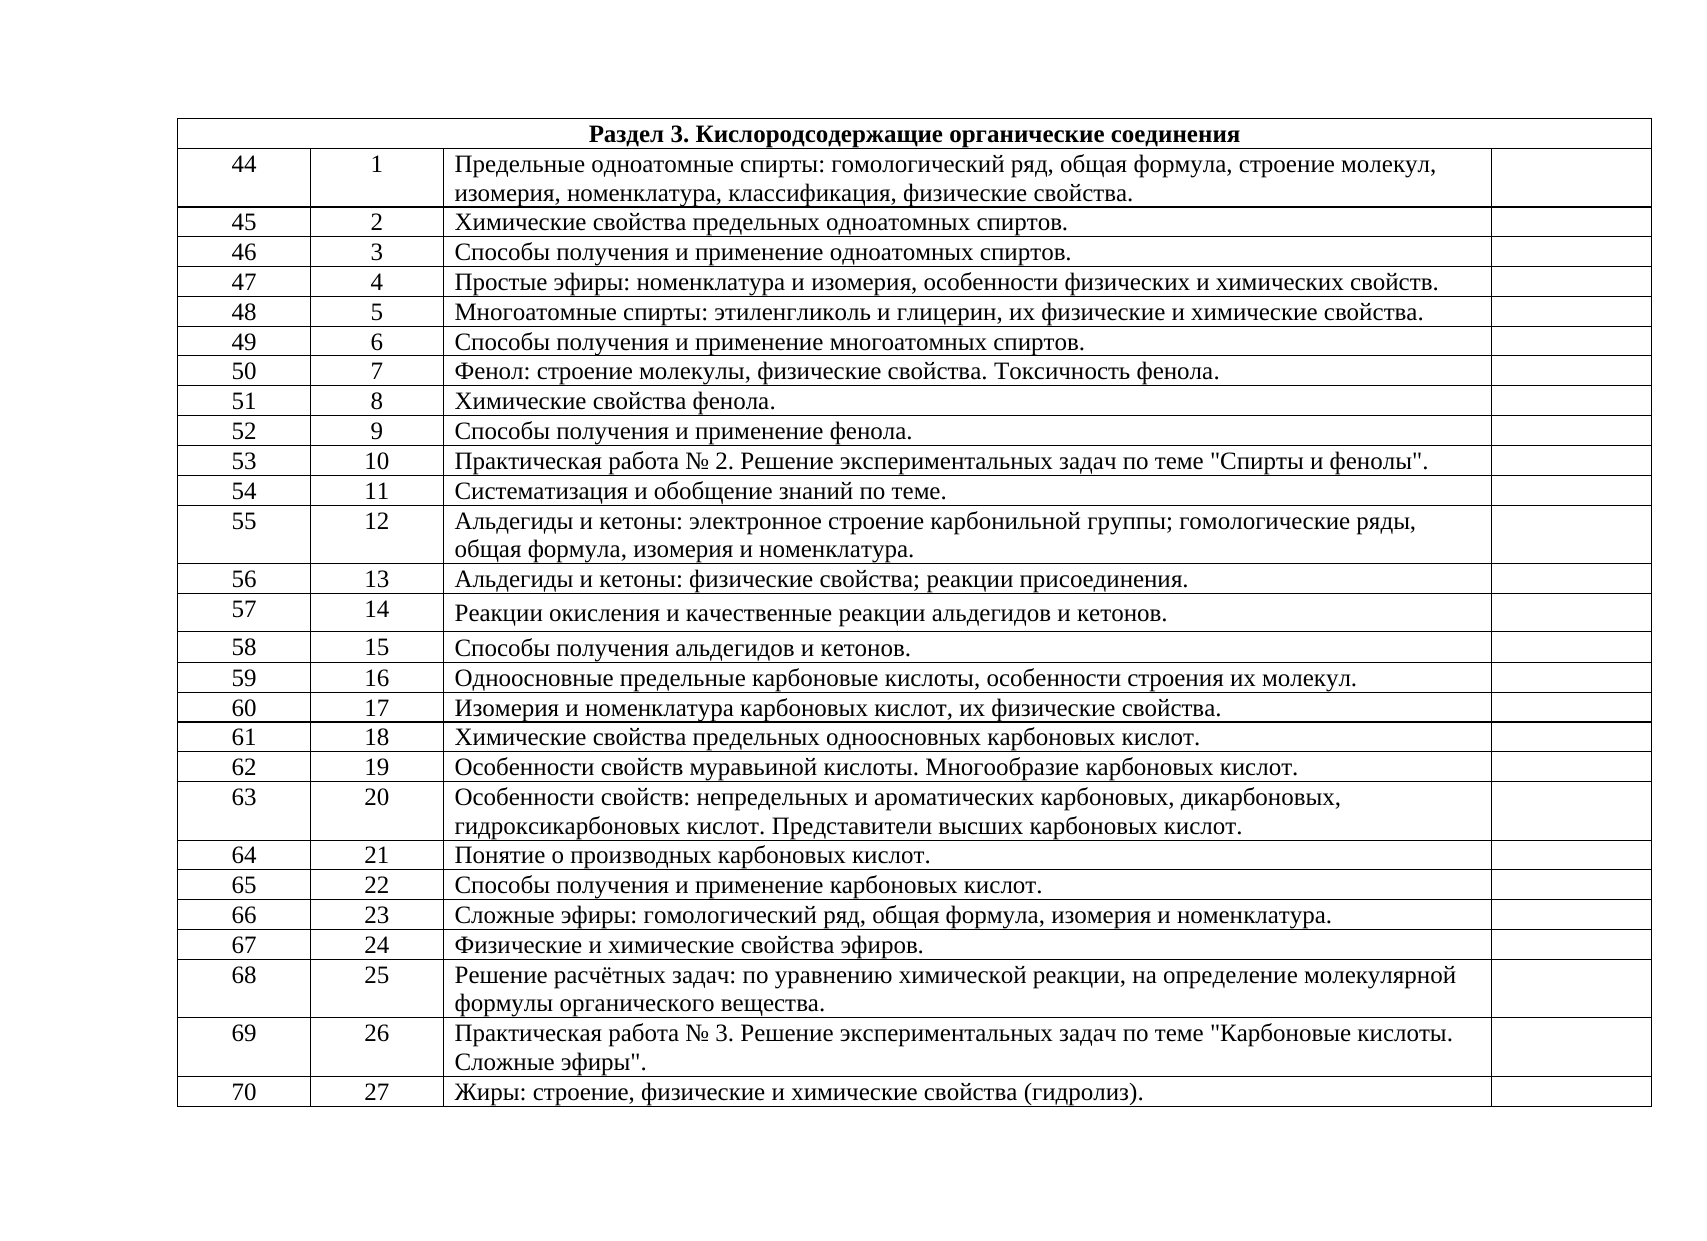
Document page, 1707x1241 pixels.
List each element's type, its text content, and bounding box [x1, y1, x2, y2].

table_cell 61 [178, 723, 310, 751]
table_cell 63 [178, 782, 310, 839]
table_cell 18 [311, 723, 443, 751]
table_cell Способы получения и применение многоатомных спиртов. [444, 327, 1491, 355]
table_cell 70 [178, 1077, 310, 1106]
table_cell 65 [178, 870, 310, 899]
table_cell 67 [178, 930, 310, 959]
table_cell [1492, 476, 1651, 505]
table_cell [1492, 841, 1651, 869]
table_cell [1492, 663, 1651, 692]
table_cell 55 [178, 506, 310, 563]
table_cell 47 [178, 267, 310, 296]
table_cell 58 [178, 632, 310, 662]
table_cell [1492, 506, 1651, 563]
table_cell 3 [311, 237, 443, 266]
table_cell [1492, 900, 1651, 929]
table_cell [1492, 782, 1651, 839]
table_cell [1492, 632, 1651, 662]
table_cell 44 [178, 149, 310, 206]
table_cell Альдегиды и кетоны: физические свойства; реакции присоединения. [444, 564, 1491, 593]
table_cell 46 [178, 237, 310, 266]
table_cell Систематизация и обобщение знаний по теме. [444, 476, 1491, 505]
table_cell 4 [311, 267, 443, 296]
table_cell Понятие о производных карбоновых кислот. [444, 841, 1491, 869]
table_cell 59 [178, 663, 310, 692]
table_cell 27 [311, 1077, 443, 1106]
table_cell [1492, 297, 1651, 326]
table_cell Способы получения альдегидов и кетонов. [444, 632, 1491, 662]
table_cell Химические свойства предельных одноосновных карбоновых кислот. [444, 723, 1491, 751]
table_cell Фенол: строение молекулы, физические свойства. Токсичность фенола. [444, 356, 1491, 385]
table_cell Способы получения и применение карбоновых кислот. [444, 870, 1491, 899]
table_cell 62 [178, 752, 310, 781]
table_cell [1492, 208, 1651, 236]
table_cell [1492, 870, 1651, 899]
table_cell Химические свойства предельных одноатомных спиртов. [444, 208, 1491, 236]
table_cell Физические и химические свойства эфиров. [444, 930, 1491, 959]
table_cell 56 [178, 564, 310, 593]
table_cell Особенности свойств муравьиной кислоты. Многообразие карбоновых кислот. [444, 752, 1491, 781]
table_cell Способы получения и применение одноатомных спиртов. [444, 237, 1491, 266]
table_cell 13 [311, 564, 443, 593]
table_cell Одноосновные предельные карбоновые кислоты, особенности строения их молекул. [444, 663, 1491, 692]
table_cell 12 [311, 506, 443, 563]
table_cell Жиры: строение, физические и химические свойства (гидролиз). [444, 1077, 1491, 1106]
table_cell Реакции окисления и качественные реакции альдегидов и кетонов. [444, 594, 1491, 631]
table_cell 24 [311, 930, 443, 959]
table_cell 21 [311, 841, 443, 869]
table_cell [178, 119, 1651, 148]
table_cell [1492, 960, 1651, 1017]
table_cell Изомерия и номенклатура карбоновых кислот, их физические свойства. [444, 693, 1491, 721]
table_cell Способы получения и применение фенола. [444, 416, 1491, 445]
table_cell 49 [178, 327, 310, 355]
table_cell Решение расчётных задач: по уравнению химической реакции, на определение молекулярной формулы органического вещества. [444, 960, 1491, 1017]
table_cell Простые эфиры: номенклатура и изомерия, особенности физических и химических свойств. [444, 267, 1491, 296]
table_cell 5 [311, 297, 443, 326]
table_cell [1492, 930, 1651, 959]
table_cell 64 [178, 841, 310, 869]
table_cell 2 [311, 208, 443, 236]
table_cell 60 [178, 693, 310, 721]
table_cell 6 [311, 327, 443, 355]
table_cell [1492, 723, 1651, 751]
table_cell [1492, 386, 1651, 415]
table_cell [1492, 267, 1651, 296]
table_cell 11 [311, 476, 443, 505]
table_cell 26 [311, 1018, 443, 1076]
table_cell Альдегиды и кетоны: электронное строение карбонильной группы; гомологические ряды, общая формула, изомерия и номенклатура. [444, 506, 1491, 563]
table_cell [1492, 1018, 1651, 1076]
table_cell Химические свойства фенола. [444, 386, 1491, 415]
table_cell 51 [178, 386, 310, 415]
table_cell [1492, 416, 1651, 445]
table_cell 7 [311, 356, 443, 385]
table_cell 54 [178, 476, 310, 505]
table_cell 22 [311, 870, 443, 899]
table_cell 14 [311, 594, 443, 631]
table_cell 8 [311, 386, 443, 415]
table_cell [1492, 356, 1651, 385]
table_cell 16 [311, 663, 443, 692]
table_cell 1 [311, 149, 443, 206]
table_cell [1492, 564, 1651, 593]
table_cell 17 [311, 693, 443, 721]
table_cell 25 [311, 960, 443, 1017]
table_cell Практическая работа № 2. Решение экспериментальных задач по теме "Спирты и фенолы". [444, 446, 1491, 475]
table_cell Сложные эфиры: гомологический ряд, общая формула, изомерия и номенклатура. [444, 900, 1491, 929]
table_cell 15 [311, 632, 443, 662]
table_cell [1492, 1077, 1651, 1106]
table_cell 68 [178, 960, 310, 1017]
table_cell [1492, 693, 1651, 721]
table_cell 20 [311, 782, 443, 839]
table_cell [1492, 752, 1651, 781]
table_cell 10 [311, 446, 443, 475]
table_cell Предельные одноатомные спирты: гомологический ряд, общая формула, строение молекул, изомерия, номенклатура, классификация, физические свойства. [444, 149, 1491, 206]
table_cell 9 [311, 416, 443, 445]
table_cell 45 [178, 208, 310, 236]
table_cell [1492, 149, 1651, 206]
table_cell Многоатомные спирты: этиленгликоль и глицерин, их физические и химические свойства. [444, 297, 1491, 326]
table_cell 57 [178, 594, 310, 631]
table_cell [1492, 594, 1651, 631]
table_cell Особенности свойств: непредельных и ароматических карбоновых, дикарбоновых, гидроксикарбоновых кислот. Представители высших карбоновых кислот. [444, 782, 1491, 839]
table_cell Практическая работа № 3. Решение экспериментальных задач по теме "Карбоновые кислоты. Сложные эфиры". [444, 1018, 1491, 1076]
table_cell 23 [311, 900, 443, 929]
table_cell 69 [178, 1018, 310, 1076]
table_cell [1492, 327, 1651, 355]
table_cell 52 [178, 416, 310, 445]
table_cell [1492, 446, 1651, 475]
table_cell 48 [178, 297, 310, 326]
table_cell [1492, 237, 1651, 266]
table_cell 53 [178, 446, 310, 475]
table_cell 66 [178, 900, 310, 929]
table_cell 19 [311, 752, 443, 781]
table_cell 50 [178, 356, 310, 385]
